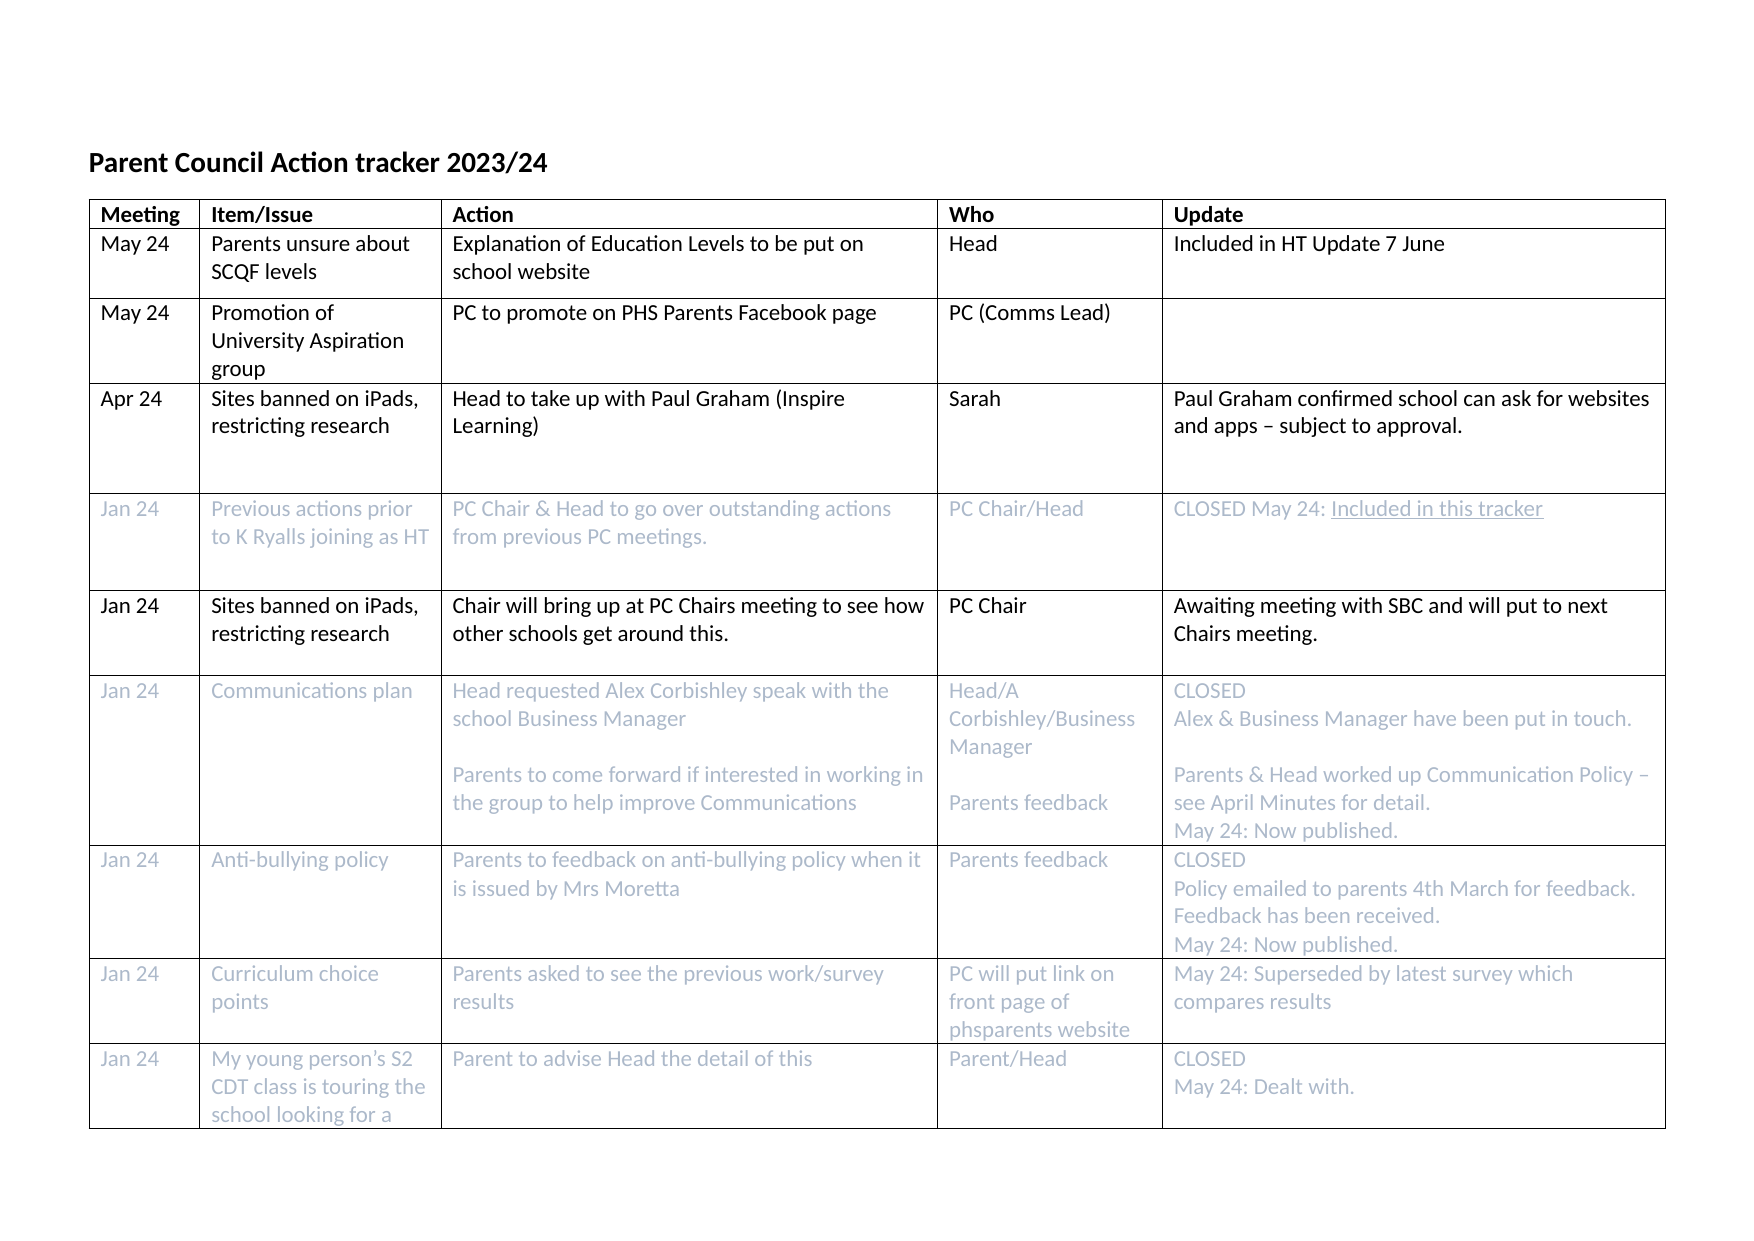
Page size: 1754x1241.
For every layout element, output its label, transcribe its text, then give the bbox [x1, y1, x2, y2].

table_cell Paul Graham confirmed school can ask for websites and apps – subject to approval. [1163, 384, 1665, 493]
table_cell Parents asked to see the previous work/survey results [442, 959, 937, 1043]
table_cell Parents unsure about SCQF levels [200, 229, 441, 297]
table_cell Previous actions prior to K Ryalls joining as HT [200, 494, 441, 590]
table_cell Chair will bring up at PC Chairs meeting to see how other schools get around this. [442, 591, 937, 675]
table_cell Communications plan [200, 676, 441, 844]
table_header Action [442, 200, 937, 228]
table_cell PC will put link on front page of phsparents website [938, 959, 1162, 1043]
table_cell Explanation of Education Levels to be put on school website [442, 229, 937, 297]
table_cell Parents to feedback on anti-bullying policy when it is issued by Mrs Moretta [442, 846, 937, 958]
table_cell PC to promote on PHS Parents Facebook page [442, 299, 937, 383]
table_header Update [1163, 200, 1665, 228]
table_cell Parent/Head [938, 1044, 1162, 1128]
table_cell May 24 [90, 299, 199, 383]
table_cell PC Chair [938, 591, 1162, 675]
table_cell CLOSED May 24: Included in this tracker [1163, 494, 1665, 590]
text Parent Council Action tracker 2023/24 [89, 144, 1665, 179]
table_header Meeting [90, 200, 199, 228]
table_header Item/Issue [200, 200, 441, 228]
table_cell Apr 24 [90, 384, 199, 493]
table_cell [1163, 299, 1665, 383]
table_cell May 24: Superseded by latest survey which compares results [1163, 959, 1665, 1043]
table_cell Anti-bullying policy [200, 846, 441, 958]
table_cell Jan 24 [90, 846, 199, 958]
table_cell Sites banned on iPads, restricting research [200, 591, 441, 675]
table_cell CLOSED Policy emailed to parents 4th March for feedback. Feedback has been received. May 24: Now published. [1163, 846, 1665, 958]
table_cell Jan 24 [90, 1044, 199, 1128]
table_cell PC (Comms Lead) [938, 299, 1162, 383]
table_cell PC Chair/Head [938, 494, 1162, 590]
table_cell Jan 24 [90, 959, 199, 1043]
table_cell Head [938, 229, 1162, 297]
table_cell Jan 24 [90, 676, 199, 844]
table_cell Head/A Corbishley/Business Manager Parents feedback [938, 676, 1162, 844]
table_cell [442, 1044, 937, 1128]
table_header Who [938, 200, 1162, 228]
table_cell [1163, 1044, 1665, 1128]
table_cell Jan 24 [90, 494, 199, 590]
table_cell Sarah [938, 384, 1162, 493]
table_cell Head to take up with Paul Graham (Inspire Learning) [442, 384, 937, 493]
table_cell Included in HT Update 7 June [1163, 229, 1665, 297]
table_cell Awaiting meeting with SBC and will put to next Chairs meeting. [1163, 591, 1665, 675]
table_cell Head requested Alex Corbishley speak with the school Business Manager Parents to come forward if interested in working in the group to help improve Communications [442, 676, 937, 844]
table_cell May 24 [90, 229, 199, 297]
table_cell Jan 24 [90, 591, 199, 675]
table_cell Parents feedback [938, 846, 1162, 958]
table_cell CLOSED Alex & Business Manager have been put in touch. Parents & Head worked up Communication Policy – see April Minutes for detail. May 24: Now published. [1163, 676, 1665, 844]
table_cell PC Chair & Head to go over outstanding actions from previous PC meetings. [442, 494, 937, 590]
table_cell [200, 1044, 441, 1128]
table_cell Sites banned on iPads, restricting research [200, 384, 441, 493]
table_cell Curriculum choice points [200, 959, 441, 1043]
table_cell Promotion of University Aspiration group [200, 299, 441, 383]
